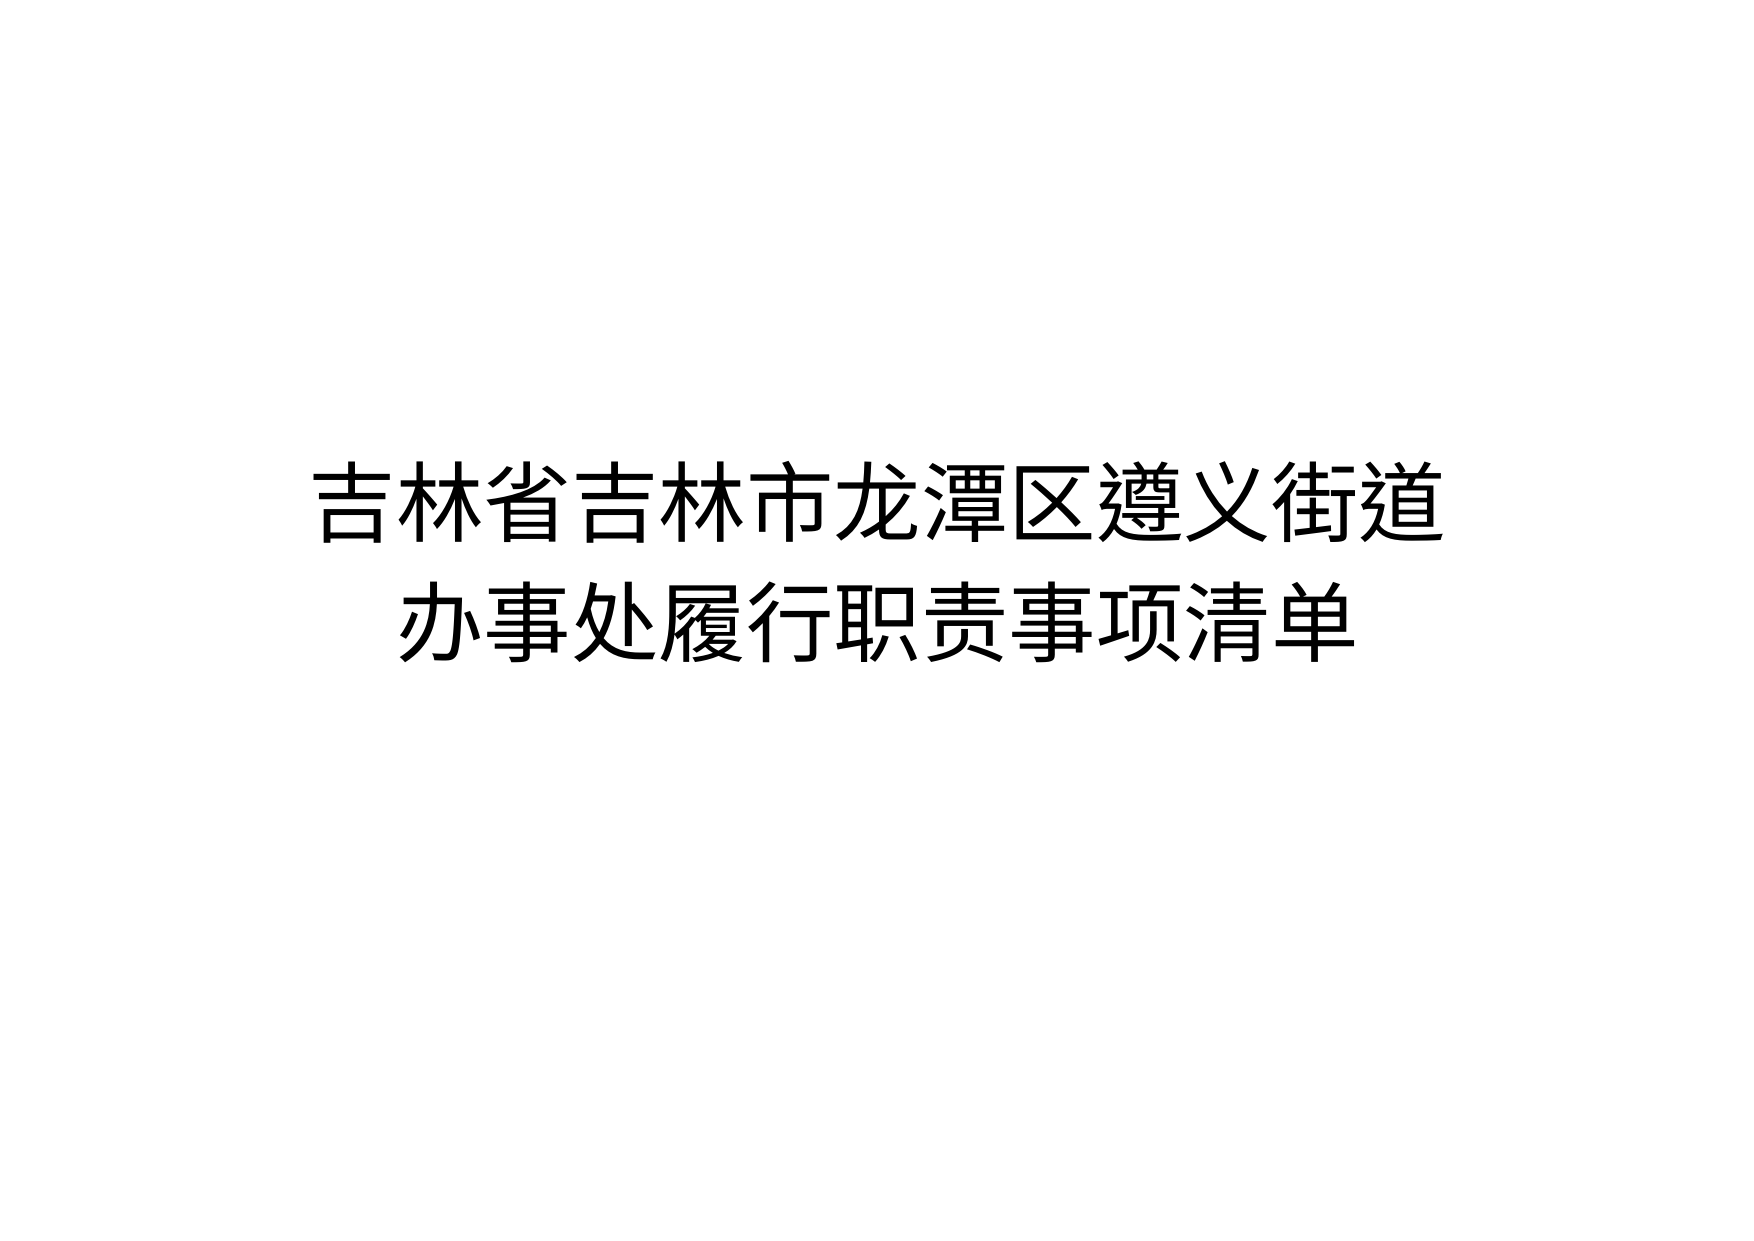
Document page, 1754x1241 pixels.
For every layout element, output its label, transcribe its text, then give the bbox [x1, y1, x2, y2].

text 办事处履行职责事项清单 [148, 561, 1606, 681]
text 吉林省吉林市龙潭区遵义街道 [148, 442, 1606, 561]
